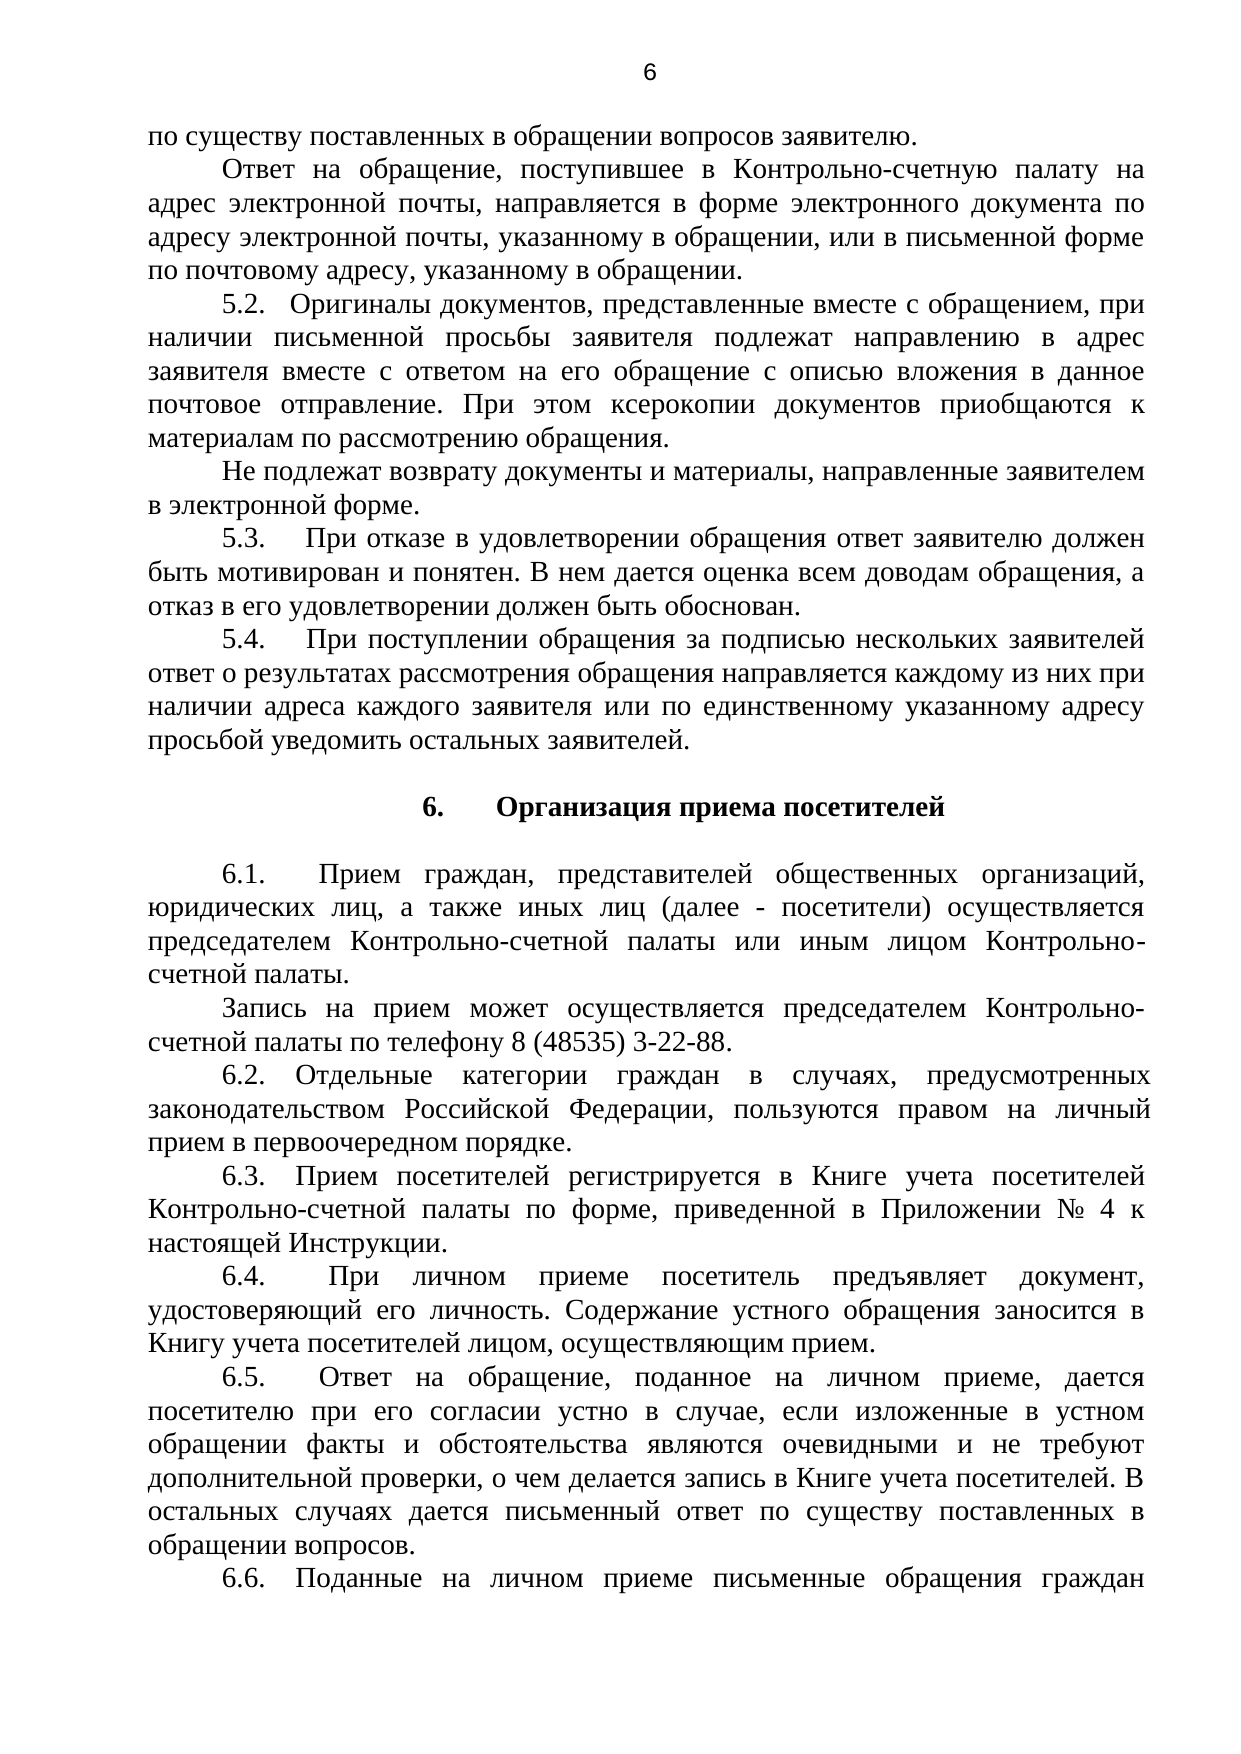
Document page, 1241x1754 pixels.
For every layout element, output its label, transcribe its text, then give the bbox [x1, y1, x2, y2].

text He подлежат возврату документы и материалы, направленные заявителем в электронной форме. [148, 453, 1146, 521]
list Организация приема посетителей [148, 789, 1146, 822]
list При отказе в удовлетворении обращения ответ заявителю должен быть мотивирован и понятен. В нем дается оценка всем доводам обращения, а отказ в его удовлетворении должен быть обоснован. [148, 521, 1146, 621]
list Прием посетителей регистрируется в Книге учета посетителей Контрольно-счетной палаты по форме, приведенной в Приложении № 4 к настоящей Инструкции. [148, 1158, 1146, 1258]
list При поступлении обращения за подписью нескольких заявителей ответ о результатах рассмотрения обращения направляется каждому из них при наличии адреса каждого заявителя или по единственному указанному адресу просьбой уведомить остальных заявителей. [148, 621, 1146, 755]
list Оригиналы документов, представленные вместе с обращением, при наличии письменной просьбы заявителя подлежат направлению в адрес заявителя вместе с ответом на его обращение с описью вложения в данное почтовое отправление. При этом ксерокопии документов приобщаются к материалам по рассмотрению обращения. [148, 286, 1146, 453]
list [148, 1560, 1146, 1594]
text Запись на прием может осуществляется председателем Контрольно-счетной палаты по телефону 8 (48535) 3-22-88. [148, 990, 1146, 1057]
list Прием граждан, представителей общественных организаций, юридических лиц, а также иных лиц (далее - посетители) осуществляется председателем Контрольно-счетной палаты или иным лицом Контрольно-счетной палаты. [148, 856, 1146, 990]
text Ответ на обращение, поступившее в Контрольно-счетную палату на адрес электронной почты, направляется в форме электронного документа по адресу электронной почты, указанному в обращении, или в письменной форме по почтовому адресу, указанному в обращении. [148, 152, 1146, 286]
list Отдельные категории граждан в случаях, предусмотренных законодательством Российской Федерации, пользуются правом на личный прием в первоочередном порядке. [148, 1057, 1152, 1158]
list При личном приеме посетитель предъявляет документ, удостоверяющий его личность. Содержание устного обращения заносится в Книгу учета посетителей лицом, осуществляющим прием. [148, 1258, 1146, 1359]
list Ответ на обращение, поданное на личном приеме, дается посетителю при его согласии устно в случае, если изложенные в устном обращении факты и обстоятельства являются очевидными и не требуют дополнительной проверки, о чем делается запись в Книге учета посетителей. В остальных случаях дается письменный ответ по существу поставленных в обращении вопросов. [148, 1359, 1146, 1560]
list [148, 118, 1146, 152]
